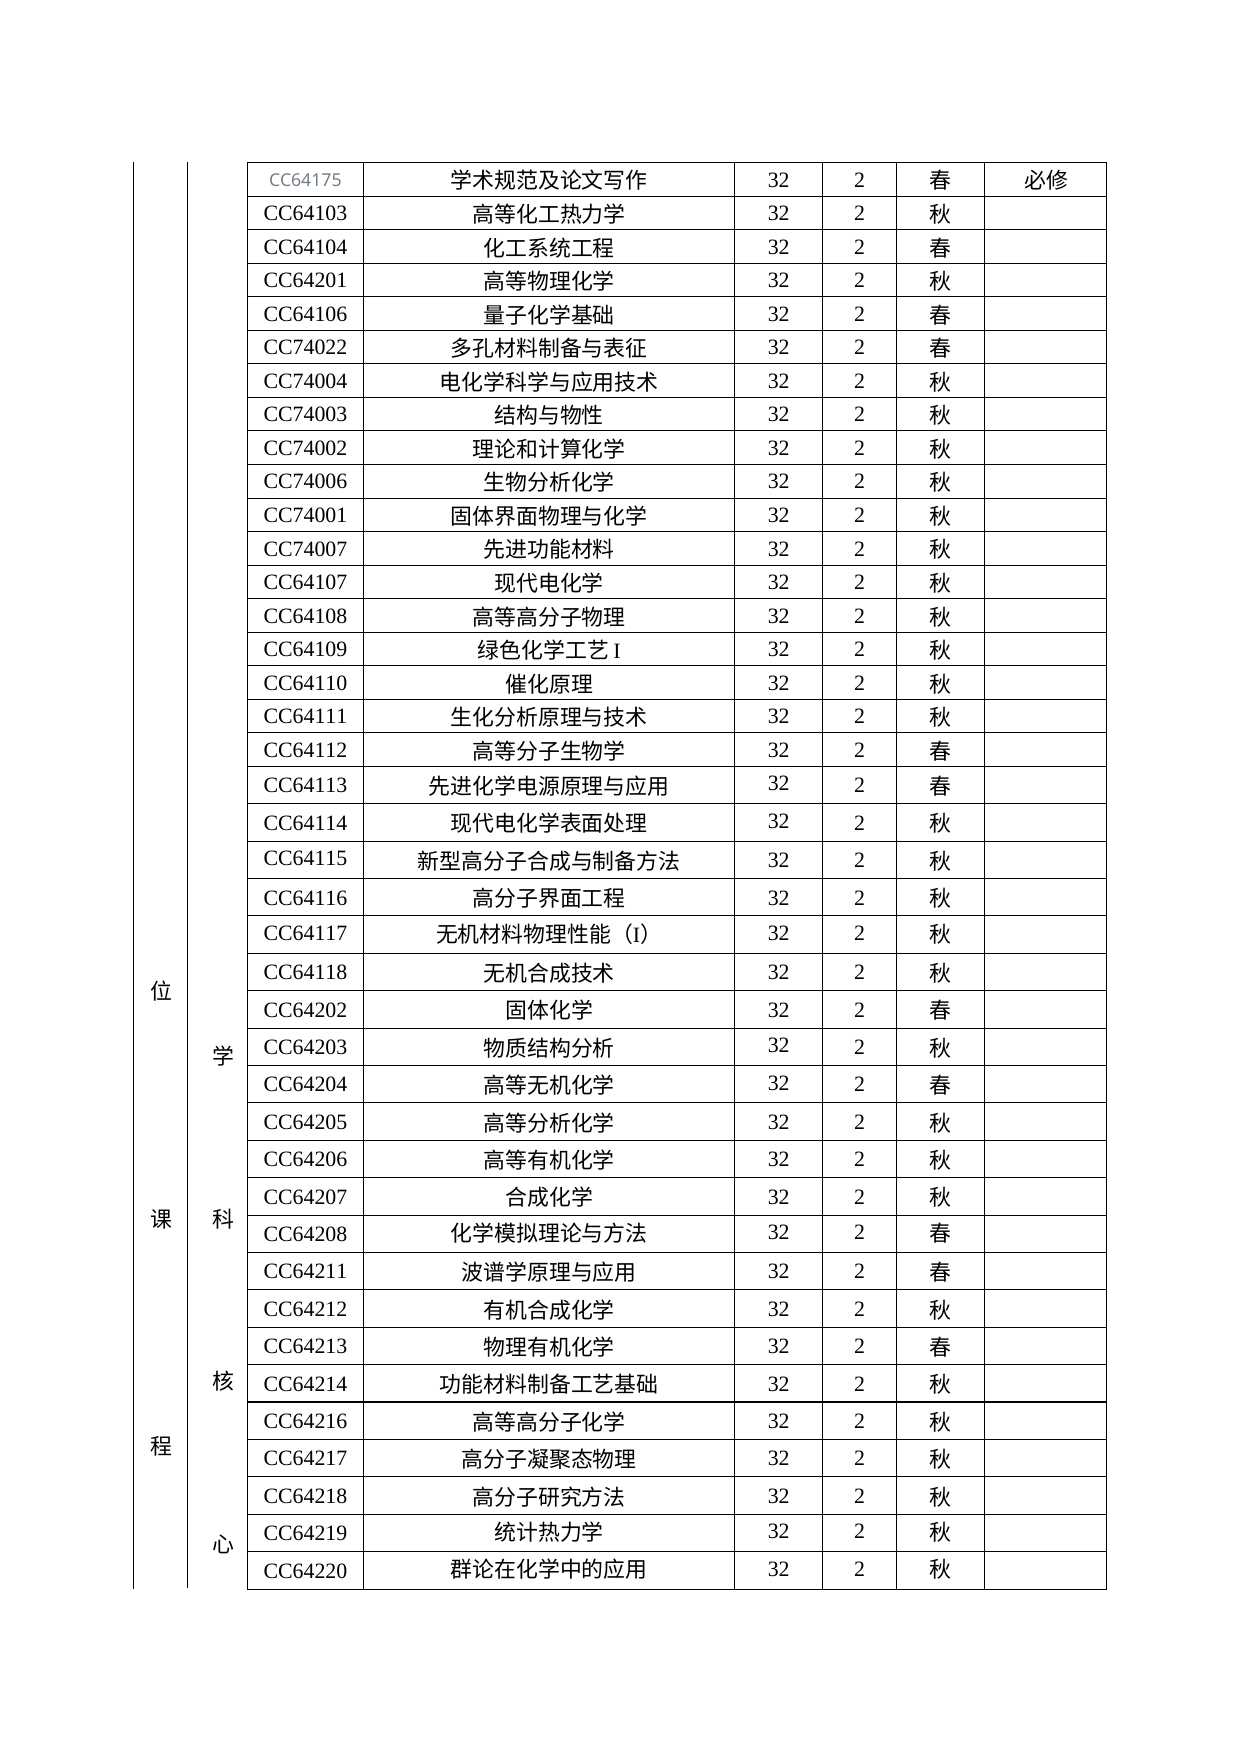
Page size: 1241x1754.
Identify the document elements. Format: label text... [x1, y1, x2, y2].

table_cell 催化原理 [364, 666, 734, 699]
table_cell [985, 364, 1106, 397]
table_cell [985, 297, 1106, 330]
table_cell 32 [735, 1365, 822, 1401]
table_cell [985, 197, 1106, 229]
table_cell 32 [735, 1066, 822, 1102]
table_cell CC64205 [248, 1103, 363, 1140]
table_cell [985, 1440, 1106, 1476]
table_cell 32 [735, 230, 822, 263]
table_cell 高等有机化学 [364, 1141, 734, 1177]
table_cell 32 [735, 1141, 822, 1177]
table_cell 秋 [897, 879, 984, 915]
table_cell 量子化学基础 [364, 297, 734, 330]
table_cell 秋 [897, 599, 984, 632]
table_cell [985, 1029, 1106, 1065]
table_cell 2 [823, 264, 896, 296]
table_cell 春 [897, 1253, 984, 1289]
table_cell 32 [735, 1440, 822, 1476]
table_cell CC64217 [248, 1440, 363, 1476]
table_cell CC64110 [248, 666, 363, 699]
table_cell 秋 [897, 398, 984, 430]
table_cell CC64202 [248, 991, 363, 1027]
table_cell 2 [823, 767, 896, 803]
table_cell 春 [897, 1216, 984, 1252]
table_cell [985, 954, 1106, 990]
table_cell 先进化学电源原理与应用 [364, 767, 734, 803]
table_cell 秋 [897, 1440, 984, 1476]
table_cell 32 [735, 1477, 822, 1514]
table_cell CC64109 [248, 633, 363, 665]
table_cell 秋 [897, 499, 984, 531]
table_cell 春 [897, 1328, 984, 1364]
table_cell CC64107 [248, 566, 363, 598]
table_cell 高等物理化学 [364, 264, 734, 296]
table_cell 春 [897, 991, 984, 1027]
table_cell 32 [735, 954, 822, 990]
table_cell 先进功能材料 [364, 532, 734, 564]
table_cell [985, 879, 1106, 915]
table_cell 2 [823, 431, 896, 464]
table_cell [985, 1365, 1106, 1401]
table_cell 32 [735, 499, 822, 531]
table_cell 生化分析原理与技术 [364, 700, 734, 732]
table_cell CC64212 [248, 1290, 363, 1327]
table_cell 2 [823, 700, 896, 732]
table_cell 2 [823, 465, 896, 497]
table_cell 2 [823, 733, 896, 766]
table_cell 结构与物性 [364, 398, 734, 430]
table_cell CC64216 [248, 1403, 363, 1439]
table_cell 32 [735, 767, 822, 803]
table_cell 秋 [897, 1403, 984, 1439]
table_cell 固体界面物理与化学 [364, 499, 734, 531]
table_cell 2 [823, 991, 896, 1027]
table_cell [985, 1141, 1106, 1177]
table_cell 2 [823, 1552, 896, 1588]
table_cell CC74002 [248, 431, 363, 464]
table_cell 32 [735, 842, 822, 878]
table_cell 功能材料制备工艺基础 [364, 1365, 734, 1401]
table_cell CC74003 [248, 398, 363, 430]
table_cell [985, 991, 1106, 1027]
table_cell 秋 [897, 465, 984, 497]
table_cell [985, 532, 1106, 564]
table_cell 电化学科学与应用技术 [364, 364, 734, 397]
table_cell 2 [823, 1477, 896, 1514]
table_cell CC64204 [248, 1066, 363, 1102]
table_cell 2 [823, 1253, 896, 1289]
table_cell CC74007 [248, 532, 363, 564]
table_cell [985, 230, 1106, 263]
table_cell [985, 1178, 1106, 1214]
table_cell 现代电化学表面处理 [364, 804, 734, 841]
table_cell 新型高分子合成与制备方法 [364, 842, 734, 878]
table_cell 高等高分子物理 [364, 599, 734, 632]
table_cell 秋 [897, 566, 984, 598]
table_cell [985, 398, 1106, 430]
table_cell 秋 [897, 1552, 984, 1588]
table_cell 2 [823, 599, 896, 632]
table_cell 无机材料物理性能（I） [364, 916, 734, 953]
table_cell 秋 [897, 1178, 984, 1214]
table_cell [985, 1477, 1106, 1514]
table_cell 高分子研究方法 [364, 1477, 734, 1514]
table_cell 32 [735, 1515, 822, 1551]
table_cell 高等高分子化学 [364, 1403, 734, 1439]
table_cell 2 [823, 532, 896, 564]
table_cell 秋 [897, 700, 984, 732]
table_cell 秋 [897, 954, 984, 990]
table_cell CC64118 [248, 954, 363, 990]
table_cell 秋 [897, 633, 984, 665]
table_cell 32 [735, 566, 822, 598]
table_cell 群论在化学中的应用 [364, 1552, 734, 1588]
table_cell 化工系统工程 [364, 230, 734, 263]
table_cell [985, 804, 1106, 841]
table_cell CC64203 [248, 1029, 363, 1065]
table_cell 秋 [897, 532, 984, 564]
table_cell 2 [823, 297, 896, 330]
table_cell [985, 1253, 1106, 1289]
table_cell 高等无机化学 [364, 1066, 734, 1102]
table_cell 32 [735, 916, 822, 953]
table_cell 秋 [897, 197, 984, 229]
table_cell 2 [823, 842, 896, 878]
table_cell 秋 [897, 804, 984, 841]
table_cell 32 [735, 264, 822, 296]
table_cell 秋 [897, 1365, 984, 1401]
table_cell 32 [735, 1216, 822, 1252]
table_cell [985, 842, 1106, 878]
table_cell CC64218 [248, 1477, 363, 1514]
table_cell CC64117 [248, 916, 363, 953]
table_cell CC64211 [248, 1253, 363, 1289]
table_cell 秋 [897, 842, 984, 878]
table_cell 32 [735, 666, 822, 699]
table_cell [985, 733, 1106, 766]
table_cell 绿色化学工艺I [364, 633, 734, 665]
table_cell CC64208 [248, 1216, 363, 1252]
table_cell [985, 1328, 1106, 1364]
table_cell [985, 264, 1106, 296]
table_cell 高等化工热力学 [364, 197, 734, 229]
table_cell CC64112 [248, 733, 363, 766]
table_cell 高等分子生物学 [364, 733, 734, 766]
table_cell 2 [823, 1328, 896, 1364]
table_cell 秋 [897, 916, 984, 953]
table_cell 32 [735, 733, 822, 766]
table_cell CC64116 [248, 879, 363, 915]
table_cell 32 [735, 633, 822, 665]
table_cell 2 [823, 1440, 896, 1476]
table_cell [985, 767, 1106, 803]
table_cell 秋 [897, 1103, 984, 1140]
table_cell 2 [823, 331, 896, 363]
table_cell 2 [823, 1216, 896, 1252]
table_cell 秋 [897, 1515, 984, 1551]
table_cell CC74022 [248, 331, 363, 363]
table_cell 32 [735, 1178, 822, 1214]
table_cell 秋 [897, 431, 984, 464]
table_cell 2 [823, 954, 896, 990]
table_cell 32 [735, 1290, 822, 1327]
table_cell 32 [735, 431, 822, 464]
table_cell 2 [823, 633, 896, 665]
table_cell 高分子界面工程 [364, 879, 734, 915]
table_cell 物质结构分析 [364, 1029, 734, 1065]
table_cell [985, 1216, 1106, 1252]
table_cell 春 [897, 1066, 984, 1102]
table_cell 2 [823, 1365, 896, 1401]
table_cell 32 [735, 364, 822, 397]
table_cell [985, 1290, 1106, 1327]
table_cell [985, 331, 1106, 363]
table_cell [985, 1066, 1106, 1102]
table_cell 无机合成技术 [364, 954, 734, 990]
table_cell CC74004 [248, 364, 363, 397]
table_cell 32 [735, 1328, 822, 1364]
table_cell 理论和计算化学 [364, 431, 734, 464]
table_cell 2 [823, 1290, 896, 1327]
table_cell 春 [897, 163, 984, 196]
table_cell 波谱学原理与应用 [364, 1253, 734, 1289]
table_cell 秋 [897, 1290, 984, 1327]
table_cell 化学模拟理论与方法 [364, 1216, 734, 1252]
table_cell 32 [735, 991, 822, 1027]
table_cell CC64207 [248, 1178, 363, 1214]
table_cell 高分子凝聚态物理 [364, 1440, 734, 1476]
table_cell 2 [823, 230, 896, 263]
table_cell CC64108 [248, 599, 363, 632]
table_cell 2 [823, 879, 896, 915]
table_cell CC74001 [248, 499, 363, 531]
table_cell [985, 916, 1106, 953]
table_cell 物理有机化学 [364, 1328, 734, 1364]
table_cell CC64213 [248, 1328, 363, 1364]
table_cell 秋 [897, 364, 984, 397]
table_cell [985, 499, 1106, 531]
table_cell 必修 [985, 163, 1106, 196]
table_cell 现代电化学 [364, 566, 734, 598]
table_cell 32 [735, 879, 822, 915]
table_cell CC64214 [248, 1365, 363, 1401]
table_cell [985, 465, 1106, 497]
table_cell 2 [823, 364, 896, 397]
table_cell 2 [823, 1103, 896, 1140]
table_cell 有机合成化学 [364, 1290, 734, 1327]
table_cell 32 [735, 297, 822, 330]
table_cell 秋 [897, 1029, 984, 1065]
table_cell 春 [897, 767, 984, 803]
table_cell 32 [735, 197, 822, 229]
table_cell 秋 [897, 666, 984, 699]
table_cell 秋 [897, 1477, 984, 1514]
table_cell 统计热力学 [364, 1515, 734, 1551]
table_cell 2 [823, 804, 896, 841]
table_cell 32 [735, 1552, 822, 1588]
table_cell 32 [735, 465, 822, 497]
table_cell 32 [735, 163, 822, 196]
table_cell 2 [823, 666, 896, 699]
table_cell CC64220 [248, 1552, 363, 1588]
table_cell 学术规范及论文写作 [364, 163, 734, 196]
table_cell [985, 1403, 1106, 1439]
table_cell 2 [823, 499, 896, 531]
table_cell [985, 666, 1106, 699]
table_cell [985, 633, 1106, 665]
table_cell 秋 [897, 264, 984, 296]
table_cell 2 [823, 398, 896, 430]
table_cell 春 [897, 297, 984, 330]
table_cell CC64111 [248, 700, 363, 732]
table_cell 32 [735, 700, 822, 732]
table_cell [985, 1552, 1106, 1588]
table_cell 多孔材料制备与表征 [364, 331, 734, 363]
table_cell 生物分析化学 [364, 465, 734, 497]
table_cell 32 [735, 1403, 822, 1439]
table_cell [985, 700, 1106, 732]
table_cell 32 [735, 1253, 822, 1289]
table_cell 2 [823, 1029, 896, 1065]
table_cell 合成化学 [364, 1178, 734, 1214]
table_cell 春 [897, 733, 984, 766]
table_cell 32 [735, 1103, 822, 1140]
table_cell 32 [735, 532, 822, 564]
table_cell 固体化学 [364, 991, 734, 1027]
table_cell [985, 1103, 1106, 1140]
table_cell [985, 566, 1106, 598]
table_cell 32 [735, 804, 822, 841]
table_cell 2 [823, 1515, 896, 1551]
table_cell [985, 1515, 1106, 1551]
table_cell 2 [823, 1403, 896, 1439]
table_cell 2 [823, 163, 896, 196]
table_cell 春 [897, 230, 984, 263]
table_cell 秋 [897, 1141, 984, 1177]
table_cell 2 [823, 916, 896, 953]
table_cell 32 [735, 599, 822, 632]
table_cell 2 [823, 197, 896, 229]
table_cell 2 [823, 1066, 896, 1102]
table_cell [985, 431, 1106, 464]
table_cell 高等分析化学 [364, 1103, 734, 1140]
table_cell 2 [823, 1141, 896, 1177]
table_cell 32 [735, 1029, 822, 1065]
table_cell CC64206 [248, 1141, 363, 1177]
table_cell 2 [823, 566, 896, 598]
table_cell CC64114 [248, 804, 363, 841]
table_cell CC64175 [248, 163, 363, 196]
table_cell 2 [823, 1178, 896, 1214]
table_cell [985, 599, 1106, 632]
table_cell CC64103 [248, 197, 363, 229]
table_cell CC64113 [248, 767, 363, 803]
table_cell CC64106 [248, 297, 363, 330]
table_cell CC74006 [248, 465, 363, 497]
table_cell CC64201 [248, 264, 363, 296]
table_cell CC64115 [248, 842, 363, 878]
table_cell 32 [735, 331, 822, 363]
table_cell CC64104 [248, 230, 363, 263]
table_cell CC64219 [248, 1515, 363, 1551]
table_cell 春 [897, 331, 984, 363]
table_cell 32 [735, 398, 822, 430]
